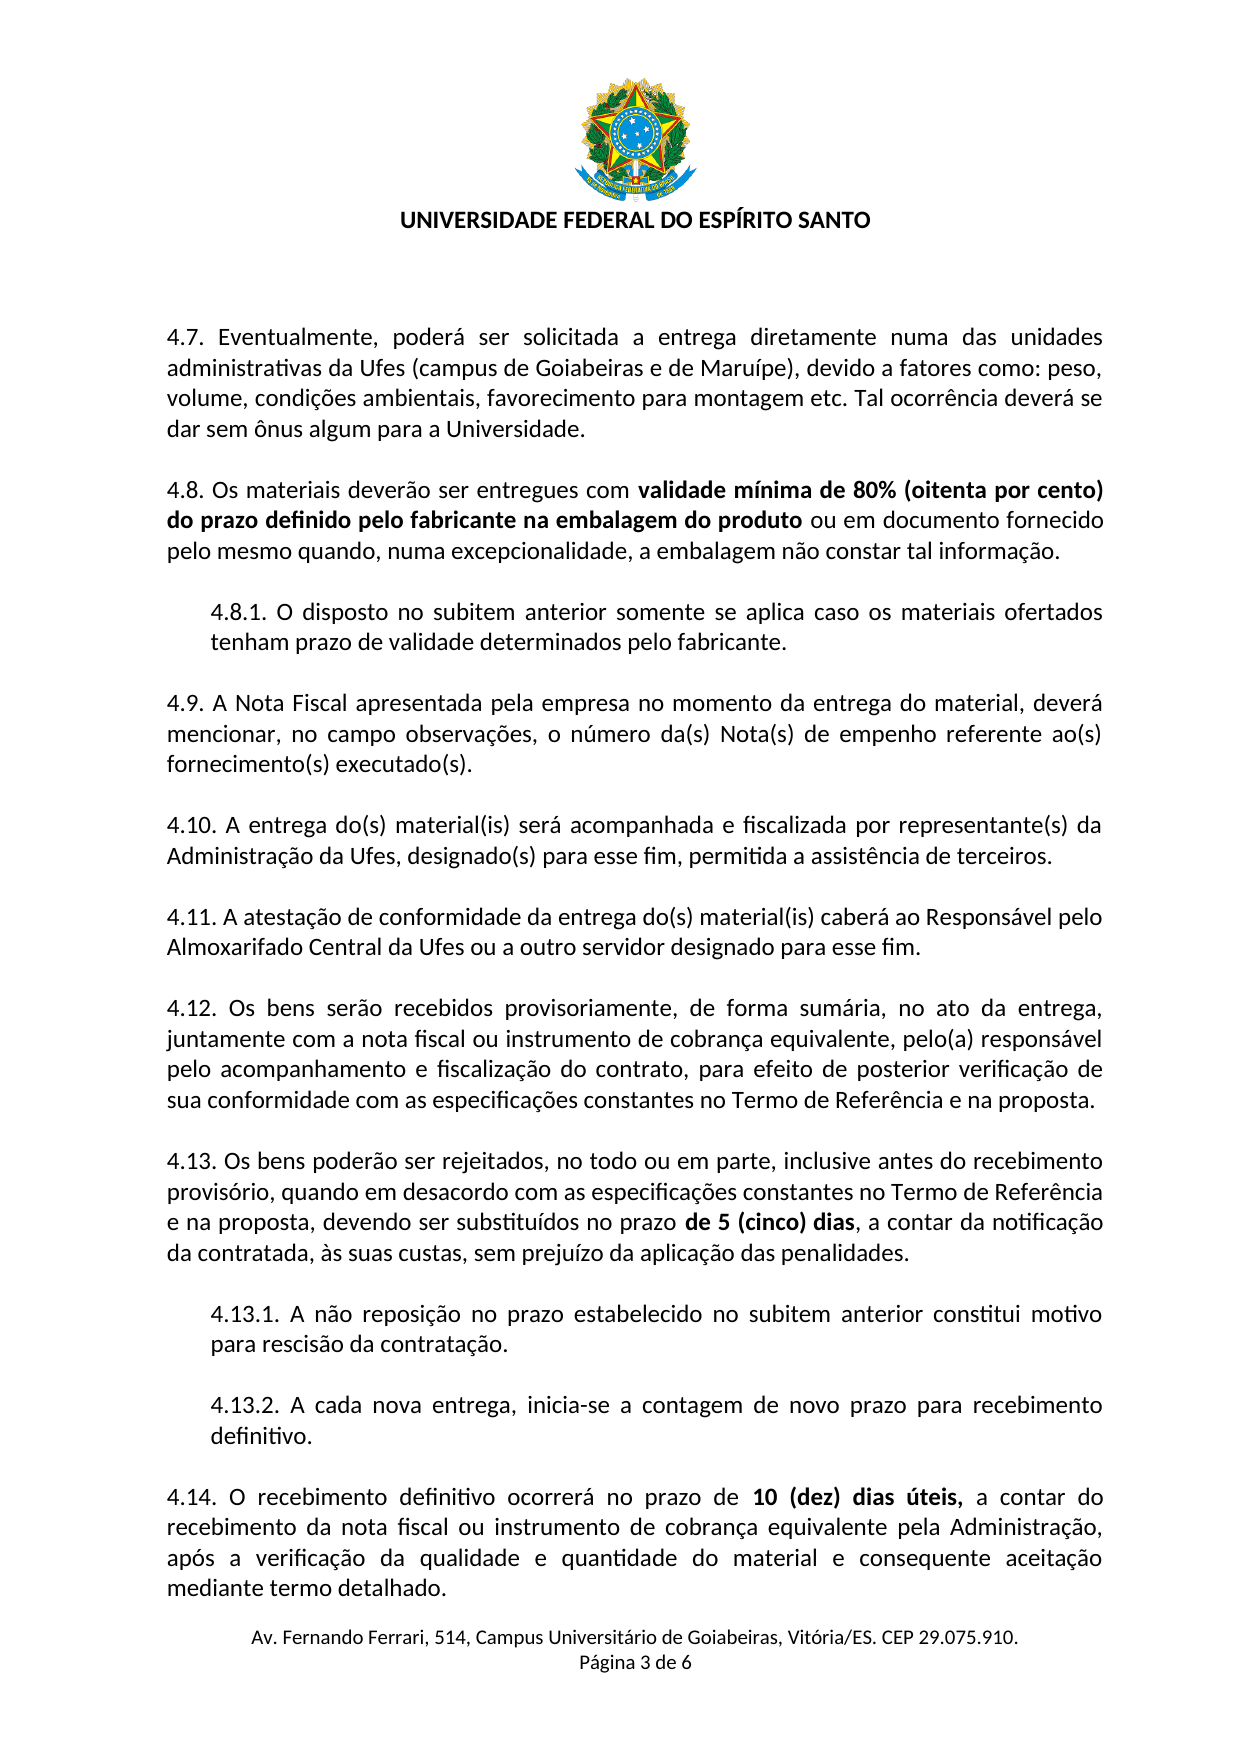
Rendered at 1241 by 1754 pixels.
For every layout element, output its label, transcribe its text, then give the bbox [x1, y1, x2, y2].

picture [570, 75, 701, 205]
text 4.10. A entrega do(s) material(is) será acompanhada e fiscalizada por representante(s) da Administração da Ufes, designado(s) para esse fim, permitida a assistência de terceiros. [167, 809, 1104, 871]
text 4.7. Eventualmente, poderá ser solicitada a entrega diretamente numa das unidades administrativas da Ufes (campus de Goiabeiras e de Maruípe), devido a fatores como: peso, volume, condições ambientais, favorecimento para montagem etc. Tal ocorrência deverá se dar sem ônus algum para a Universidade. [167, 321, 1104, 443]
text 4.13. Os bens poderão ser rejeitados, no todo ou em parte, inclusive antes do recebimento provisório, quando em desacordo com as especificações constantes no Termo de Referência e na proposta, devendo ser substituídos no prazo de 5 (cinco) dias, a contar da notificação da contratada, às suas custas, sem prejuízo da aplicação das penalidades. [167, 1145, 1104, 1267]
text 4.9. A Nota Fiscal apresentada pela empresa no momento da entrega do material, deverá mencionar, no campo observações, o número da(s) Nota(s) de empenho referente ao(s) fornecimento(s) executado(s). [167, 687, 1104, 779]
text 4.14. O recebimento definitivo ocorrerá no prazo de 10 (dez) dias úteis, a contar do recebimento da nota fiscal ou instrumento de cobrança equivalente pela Administração, após a verificação da qualidade e quantidade do material e consequente aceitação mediante termo detalhado. [167, 1481, 1104, 1603]
text 4.13.2. A cada nova entrega, inicia-se a contagem de novo prazo para recebimento definitivo. [210, 1389, 1104, 1450]
text 4.8.1. O disposto no subitem anterior somente se aplica caso os materiais ofertados tenham prazo de validade determinados pelo fabricante. [210, 596, 1104, 657]
text 4.13.1. A não reposição no prazo estabelecido no subitem anterior constitui motivo para rescisão da contratação. [210, 1298, 1104, 1359]
text 4.12. Os bens serão recebidos provisoriamente, de forma sumária, no ato da entrega, juntamente com a nota fiscal ou instrumento de cobrança equivalente, pelo(a) responsável pelo acompanhamento e fiscalização do contrato, para efeito de posterior verificação de sua conformidade com as especificações constantes no Termo de Referência e na proposta. [167, 993, 1104, 1115]
text 4.11. A atestação de conformidade da entrega do(s) material(is) caberá ao Responsável pelo Almoxarifado Central da Ufes ou a outro servidor designado para esse fim. [167, 901, 1104, 962]
text 4.8. Os materiais deverão ser entregues com validade mínima de 80% (oitenta por cento) do prazo definido pelo fabricante na embalagem do produto ou em documento fornecido pelo mesmo quando, numa excepcionalidade, a embalagem não constar tal informação. [167, 474, 1104, 565]
